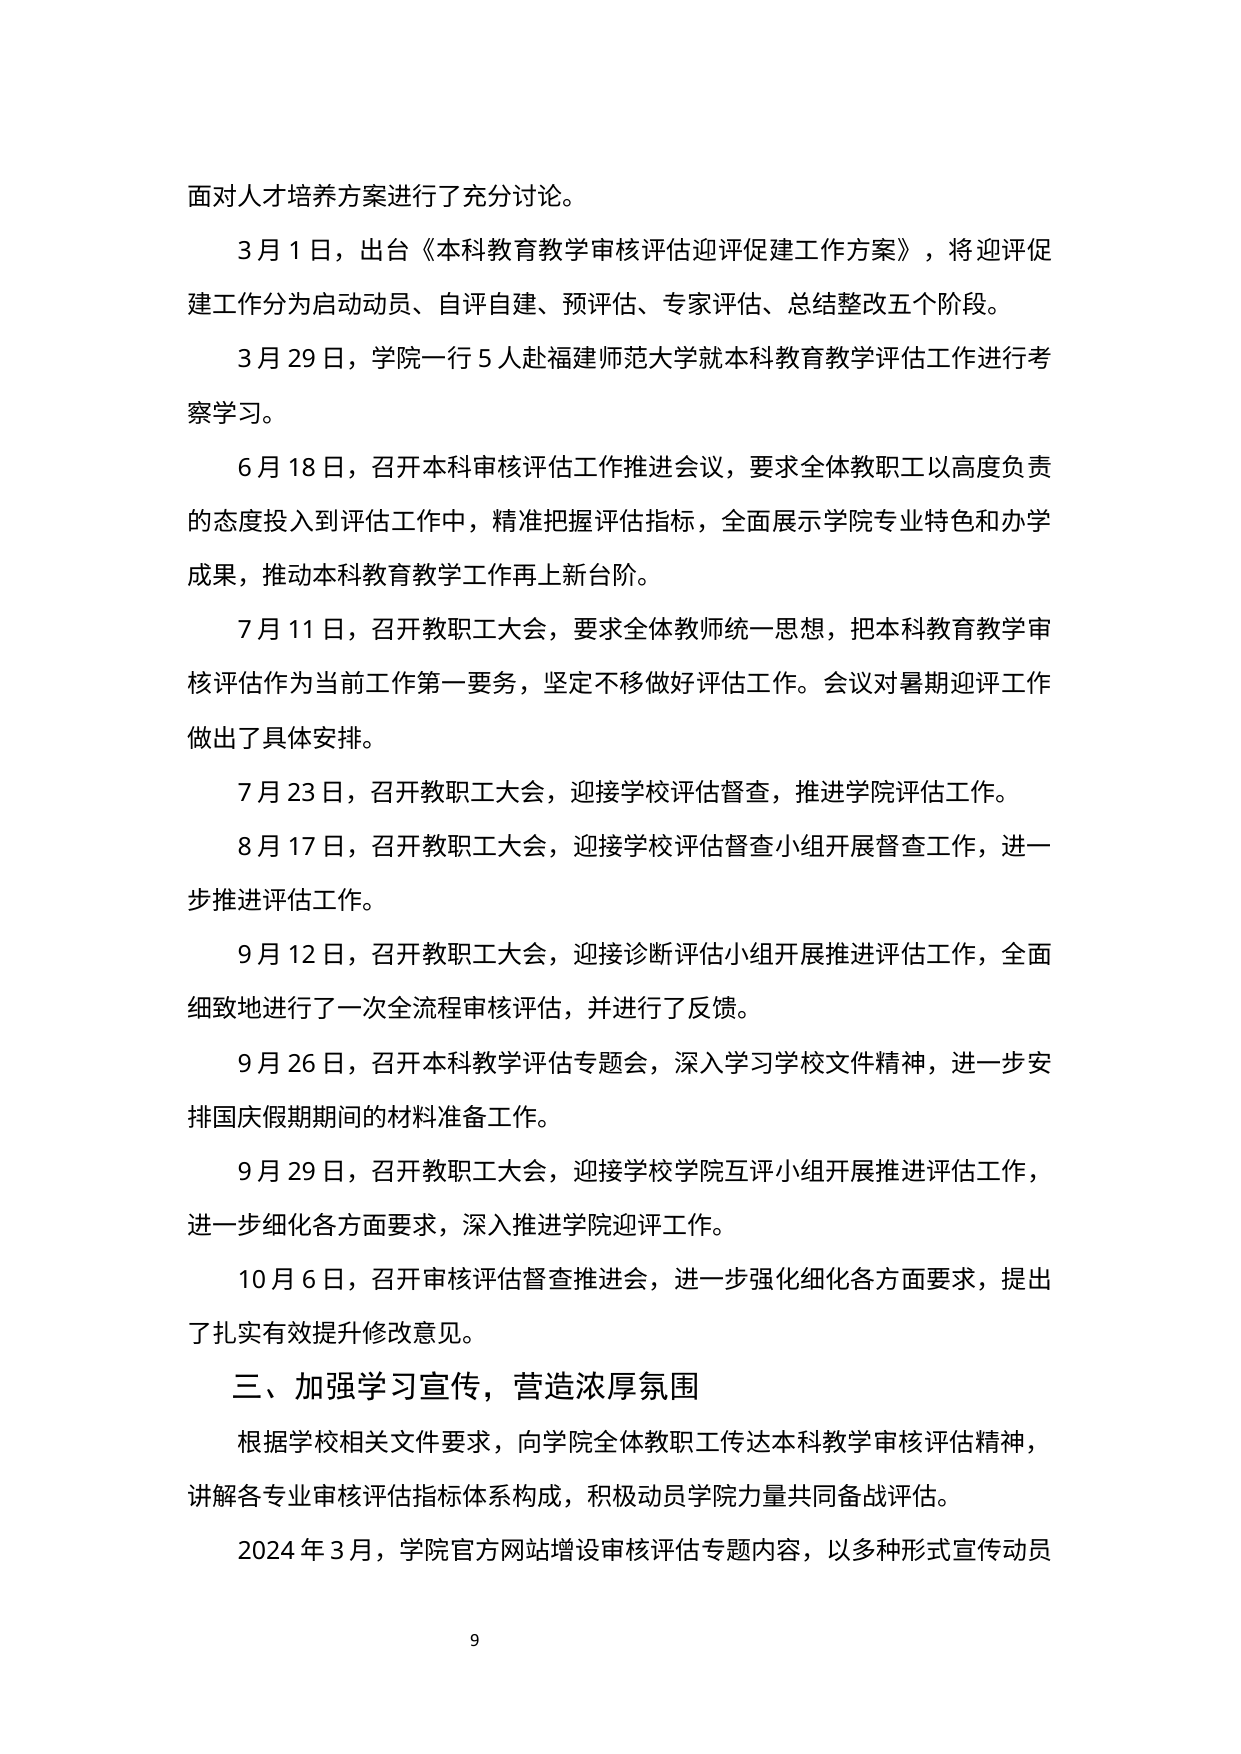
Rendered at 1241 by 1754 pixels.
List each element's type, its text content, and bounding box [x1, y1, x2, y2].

text 6月18日，召开本科审核评估工作推进会议，要求全体教职工以高度负责的态度投入到评估工作中，精准把握评估指标，全面展示学院专业特色和办学成果，推动本科教育教学工作再上新台阶。 [187, 433, 1053, 595]
text 8月17日，召开教职工大会，迎接学校评估督查小组开展督查工作，进一步推进评估工作。 [187, 812, 1053, 920]
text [187, 1516, 1053, 1570]
text 9月29日，召开教职工大会，迎接学校学院互评小组开展推进评估工作，进一步细化各方面要求，深入推进学院迎评工作。 [187, 1137, 1053, 1245]
list 加强学习宣传，营造浓厚氛围 [187, 1354, 1053, 1408]
text 根据学校相关文件要求，向学院全体教职工传达本科教学审核评估精神，讲解各专业审核评估指标体系构成，积极动员学院力量共同备战评估。 [187, 1408, 1053, 1516]
text 7月23日，召开教职工大会，迎接学校评估督查，推进学院评估工作。 [187, 758, 1053, 812]
text 3月1日，出台《本科教育教学审核评估迎评促建工作方案》，将迎评促建工作分为启动动员、自评自建、预评估、专家评估、总结整改五个阶段。 [187, 216, 1053, 324]
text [187, 162, 1053, 216]
text 10月6日，召开审核评估督查推进会，进一步强化细化各方面要求，提出了扎实有效提升修改意见。 [187, 1245, 1053, 1354]
text 9月12日，召开教职工大会，迎接诊断评估小组开展推进评估工作，全面细致地进行了一次全流程审核评估，并进行了反馈。 [187, 920, 1053, 1029]
text 9月26日，召开本科教学评估专题会，深入学习学校文件精神，进一步安排国庆假期期间的材料准备工作。 [187, 1029, 1053, 1137]
text 7月11日，召开教职工大会，要求全体教师统一思想，把本科教育教学审核评估作为当前工作第一要务，坚定不移做好评估工作。会议对暑期迎评工作做出了具体安排。 [187, 595, 1053, 758]
text 3月29日，学院一行5人赴福建师范大学就本科教育教学评估工作进行考察学习。 [187, 324, 1053, 433]
